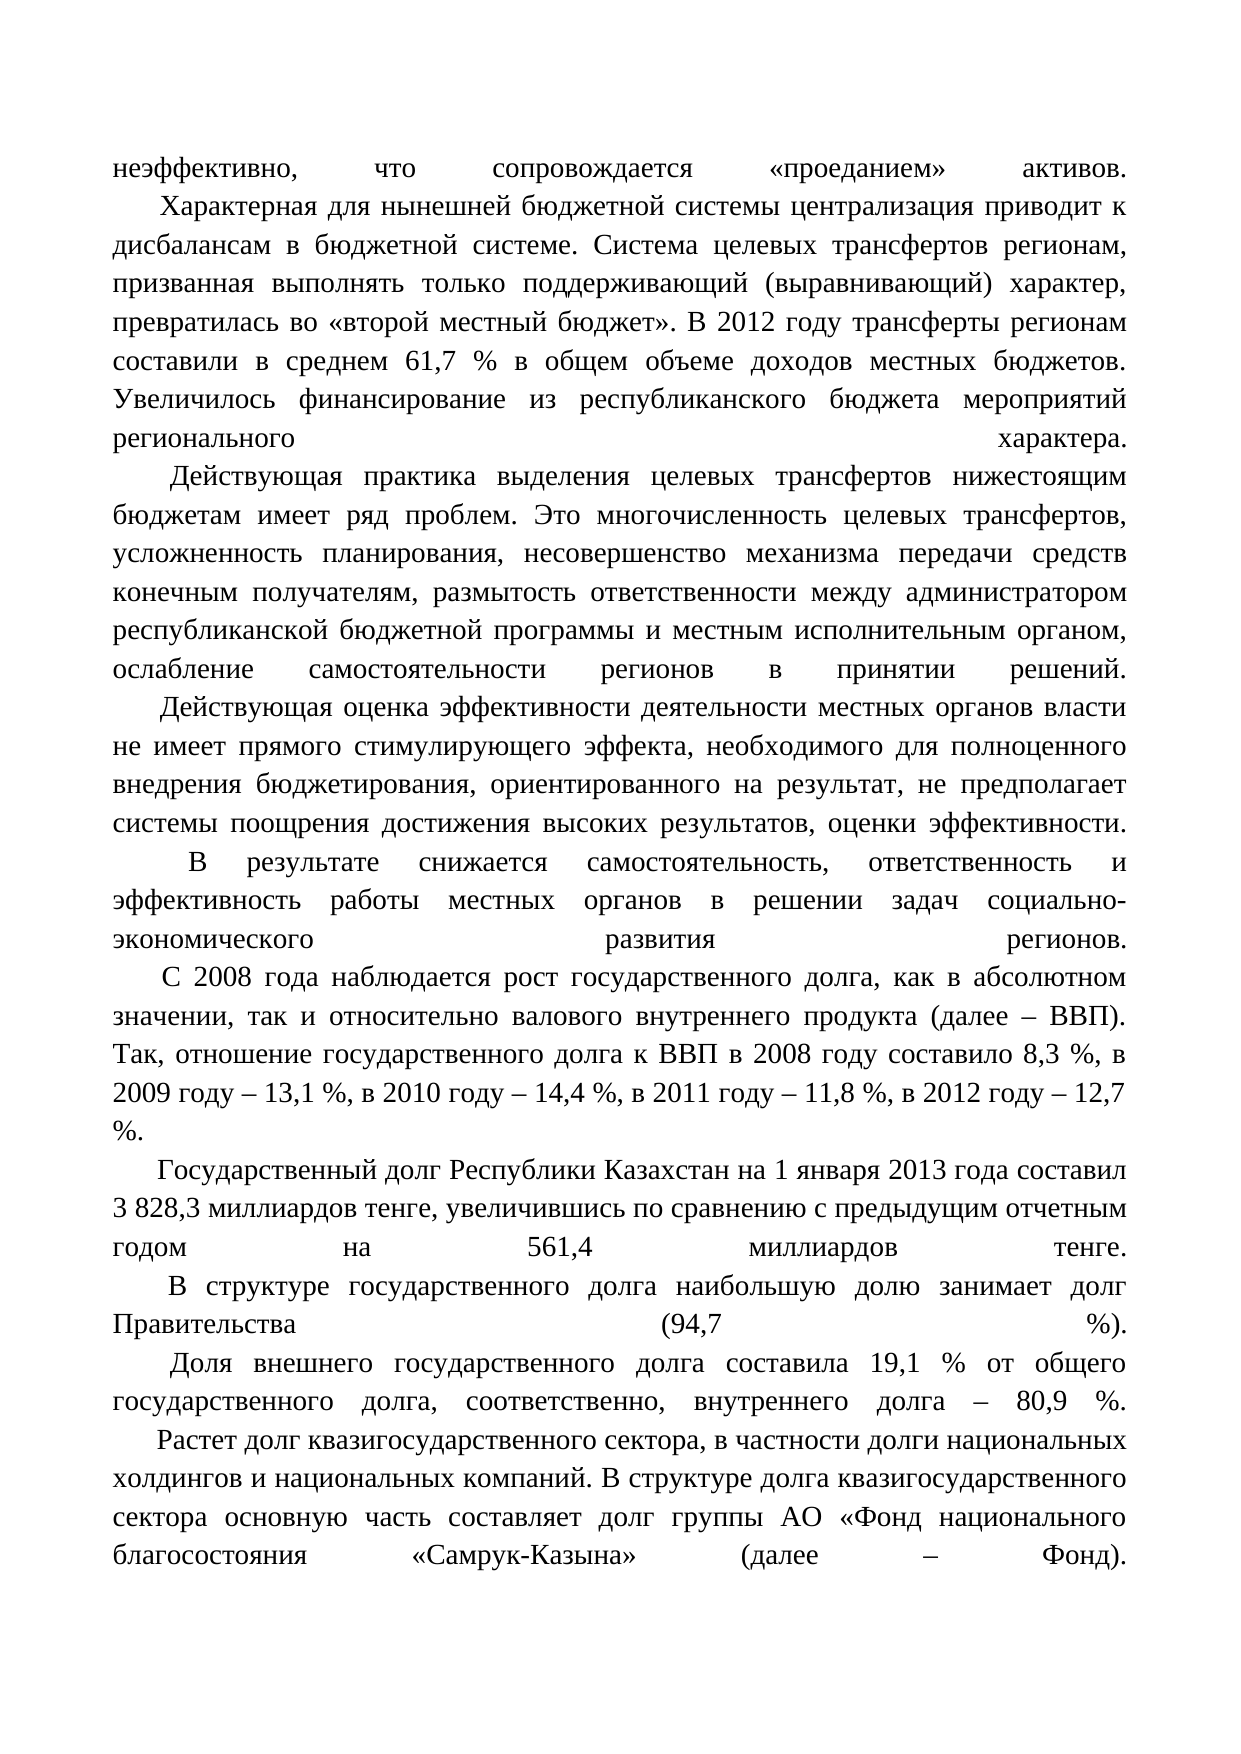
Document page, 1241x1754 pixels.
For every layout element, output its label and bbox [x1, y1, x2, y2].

text [112, 150, 1128, 1571]
